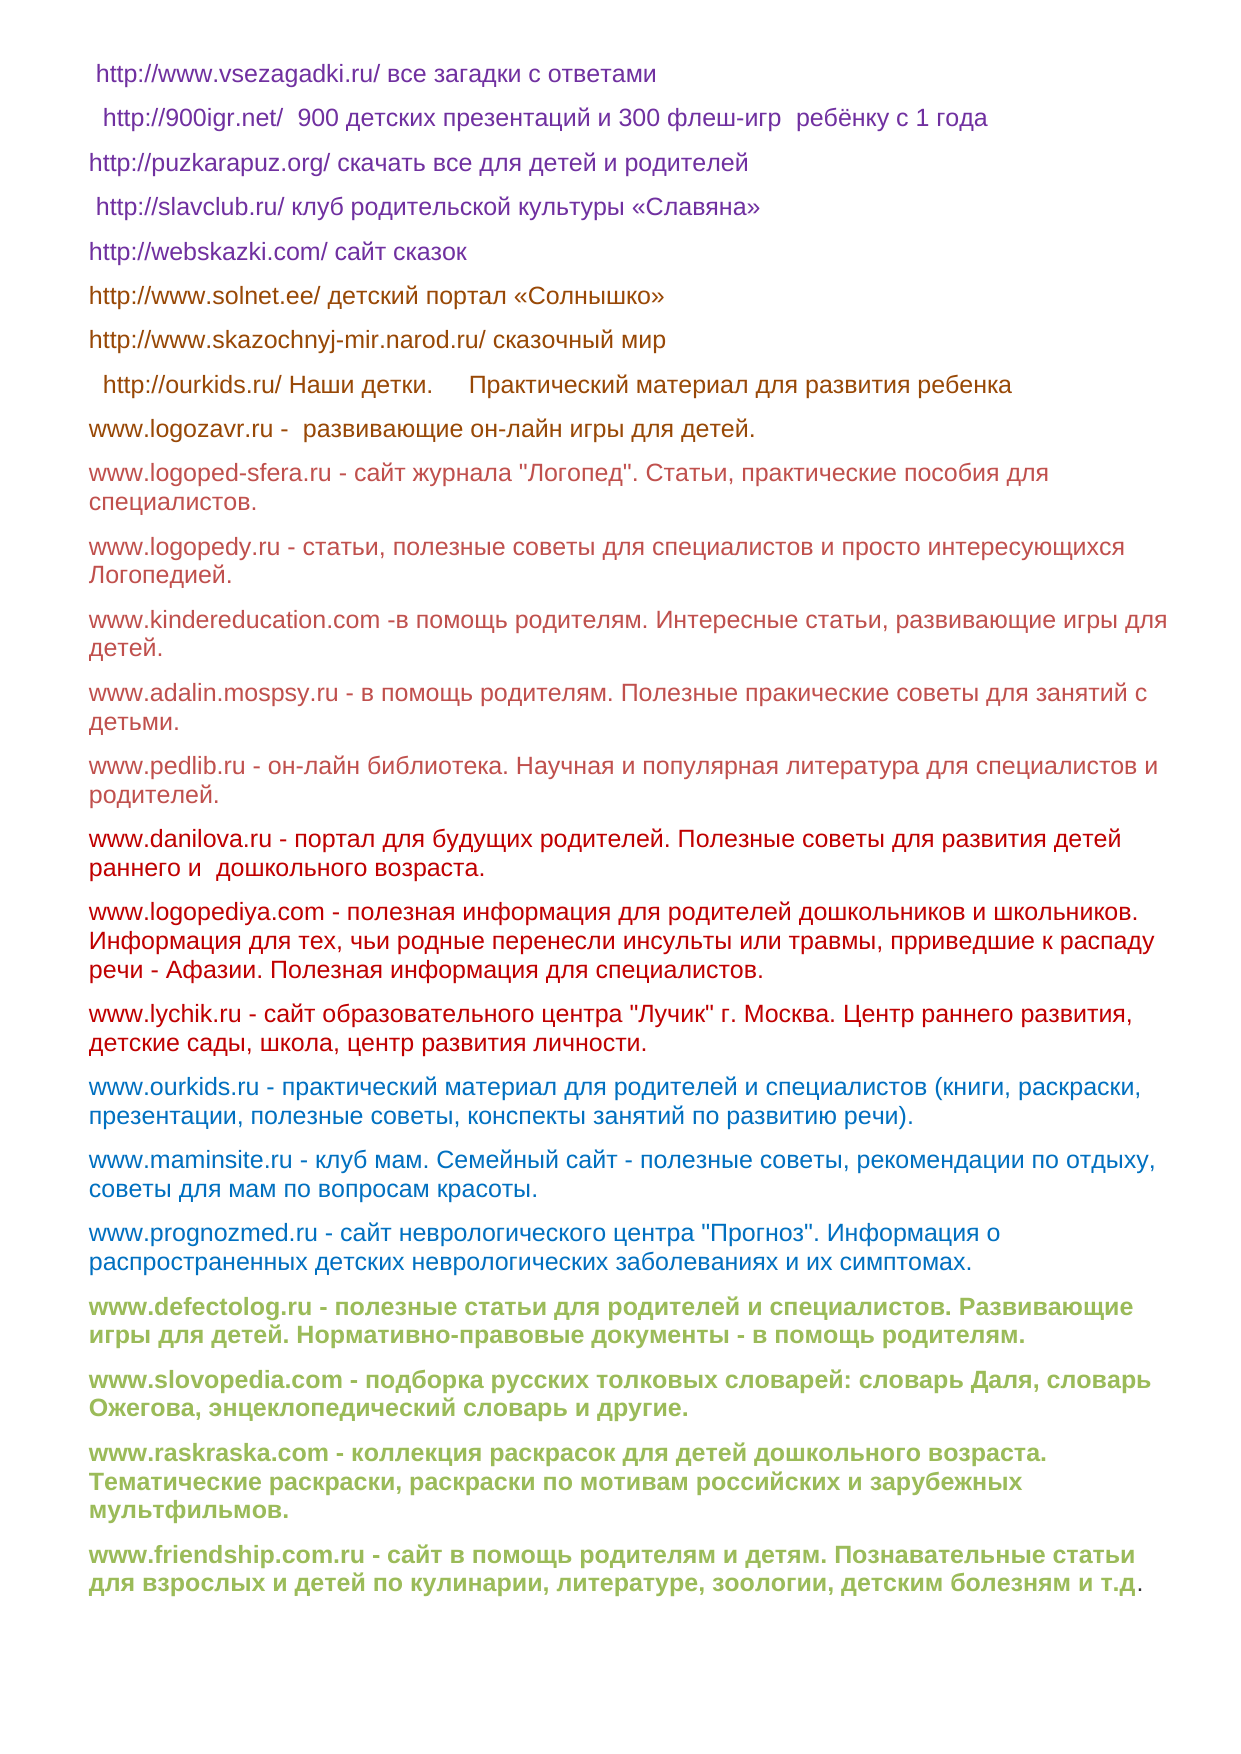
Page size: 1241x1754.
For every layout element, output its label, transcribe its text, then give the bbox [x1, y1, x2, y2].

text http://ourkids.ru/ Наши детки. Практический материал для развития ребенка [89, 370, 1181, 398]
text www.logopediya.com - полезная информация для родителей дошкольников и школьников. Информация для тех, чьи родные перенесли инсульты или травмы, прриведшие к распаду речи - Афазии. Полезная информация для специалистов. [89, 897, 1181, 983]
text www.lychik.ru - сайт образовательного центра "Лучик" г. Москва. Центр раннего развития, детские сады, школа, центр развития личности. [89, 999, 1181, 1057]
text www.maminsite.ru - клуб мам. Семейный сайт - полезные советы, рекомендации по отдыху, советы для мам по вопросам красоты. [89, 1145, 1181, 1203]
text www.defectolog.ru - полезные статьи для родителей и специалистов. Развивающие игры для детей. Нормативно-правовые документы - в помощь родителям. [89, 1292, 1181, 1349]
text www.ourkids.ru - практический материал для родителей и специалистов (книги, раскраски, презентации, полезные советы, конспекты занятий по развитию речи). [89, 1072, 1181, 1130]
text http://900igr.net/ 900 детских презентаций и 300 флеш-игр ребёнку с 1 года [89, 103, 1181, 132]
text www.slovopedia.com - подборка русских толковых словарей: словарь Даля, словарь Ожегова, энцеклопедический словарь и другие. [89, 1365, 1181, 1422]
text www.friendship.com.ru - сайт в помощь родителям и детям. Познавательные статьи для взрослых и детей по кулинарии, литературе, зоологии, детским болезням и т.д. [89, 1540, 1181, 1597]
text http://www.skazochnyj-mir.narod.ru/ сказочный мир [89, 325, 1181, 354]
text www.prognozmed.ru - сайт неврологического центра "Прогноз". Информация о распространенных детских неврологических заболеваниях и их симптомах. [89, 1218, 1181, 1276]
text http://slavclub.ru/ клуб родительской культуры «Славяна» [89, 192, 1181, 221]
text http://webskazki.com/ сайт сказок [89, 237, 1181, 265]
text www.logozavr.ru - развивающие он-лайн игры для детей. [89, 414, 1181, 443]
text http://puzkarapuz.org/ скачать все для детей и родителей [89, 148, 1181, 177]
text www.logopedy.ru - статьи, полезные советы для специалистов и просто интересующихся Логопедией. [89, 532, 1181, 589]
text www.kindereducation.com -в помощь родителям. Интересные статьи, развивающие игры для детей. [89, 605, 1181, 662]
text www.danilova.ru - портал для будущих родителей. Полезные советы для развития детей раннего и дошкольного возраста. [89, 824, 1181, 882]
text www.logoped-sfera.ru - сайт журнала "Логопед". Статьи, практические пособия для специалистов. [89, 458, 1181, 516]
text www.adalin.mospsy.ru - в помощь родителям. Полезные пракические советы для занятий с детьми. [89, 678, 1181, 735]
text www.pedlib.ru - он-лайн библиотека. Научная и популярная литература для специалистов и родителей. [89, 751, 1181, 808]
text http://www.vsezagadki.ru/ все загадки с ответами [89, 59, 1181, 88]
text www.raskraska.com - коллекция раскрасок для детей дошкольного возраста. Тематические раскраски, раскраски по мотивам российских и зарубежных мультфильмов. [89, 1438, 1181, 1524]
text http://www.solnet.ee/ детский портал «Солнышко» [89, 281, 1181, 310]
